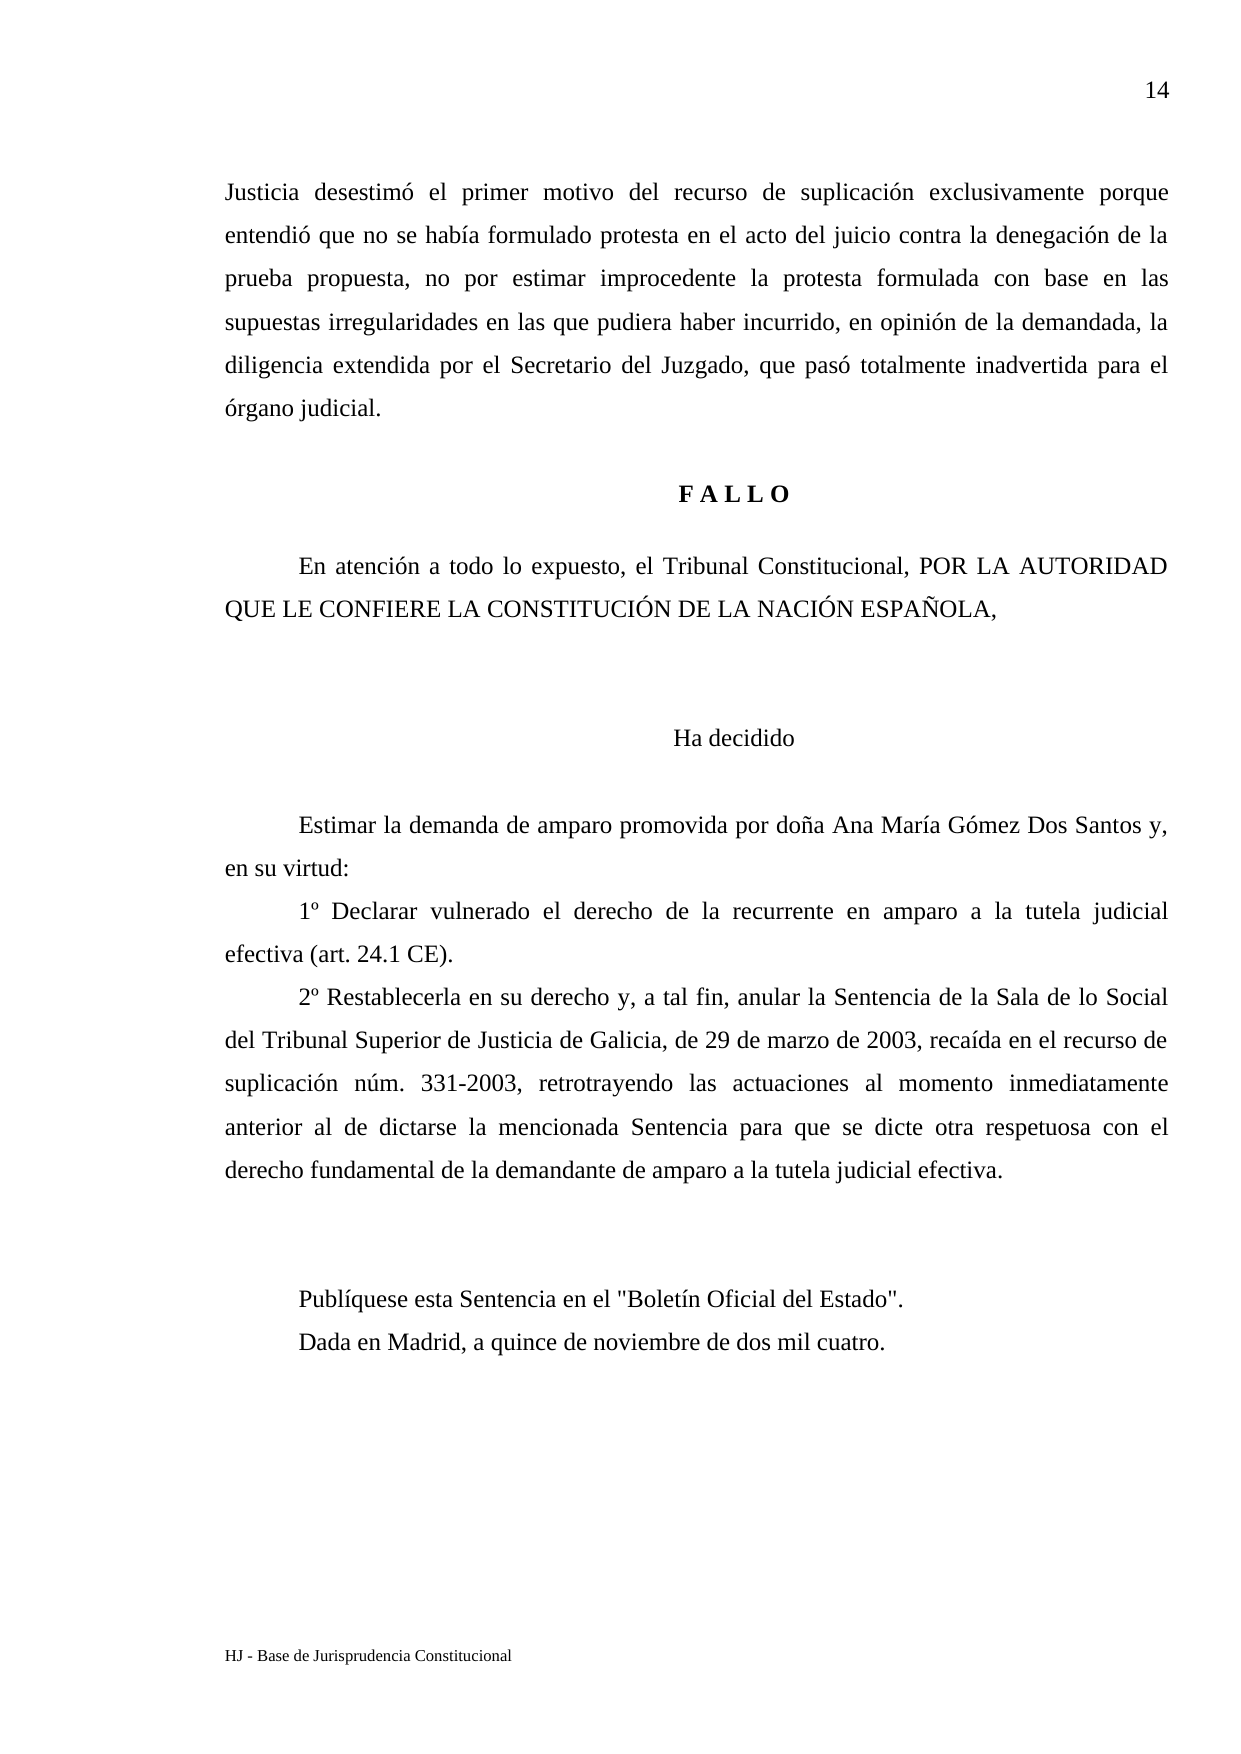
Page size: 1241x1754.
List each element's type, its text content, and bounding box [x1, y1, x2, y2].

text 2º Restablecerla en su derecho y, a tal fin, anular la Sentencia de la Sala de lo Social del Tribunal Superior de Justicia de Galicia, de 29 de marzo de 2003, recaída en el recurso de suplicación núm. 331-2003, retrotrayendo las actuaciones al momento inmediatamente anterior al de dictarse la mencionada Sentencia para que se dicte otra respetuosa con el derecho fundamental de la demandante de amparo a la tutela judicial efectiva. [224, 982, 1169, 1183]
text Ha decidido [224, 723, 1169, 752]
text Estimar la demanda de amparo promovida por doña Ana María Gómez Dos Santos y, en su virtud: [224, 810, 1169, 882]
text 1º Declarar vulnerado el derecho de la recurrente en amparo a la tutela judicial efectiva (art. 24.1 CE). [224, 896, 1169, 968]
text En atención a todo lo expuesto, el Tribunal Constitucional, POR LA AUTORIDAD QUE LE CONFIERE LA CONSTITUCIÓN DE LA NACIÓN ESPAÑOLA, [224, 551, 1169, 623]
text Publíquese esta Sentencia en el "Boletín Oficial del Estado". [224, 1284, 1169, 1313]
text Dada en Madrid, a quince de noviembre de dos mil cuatro. [224, 1327, 1169, 1356]
subtitle F A L L O [224, 479, 1169, 508]
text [224, 177, 1169, 422]
